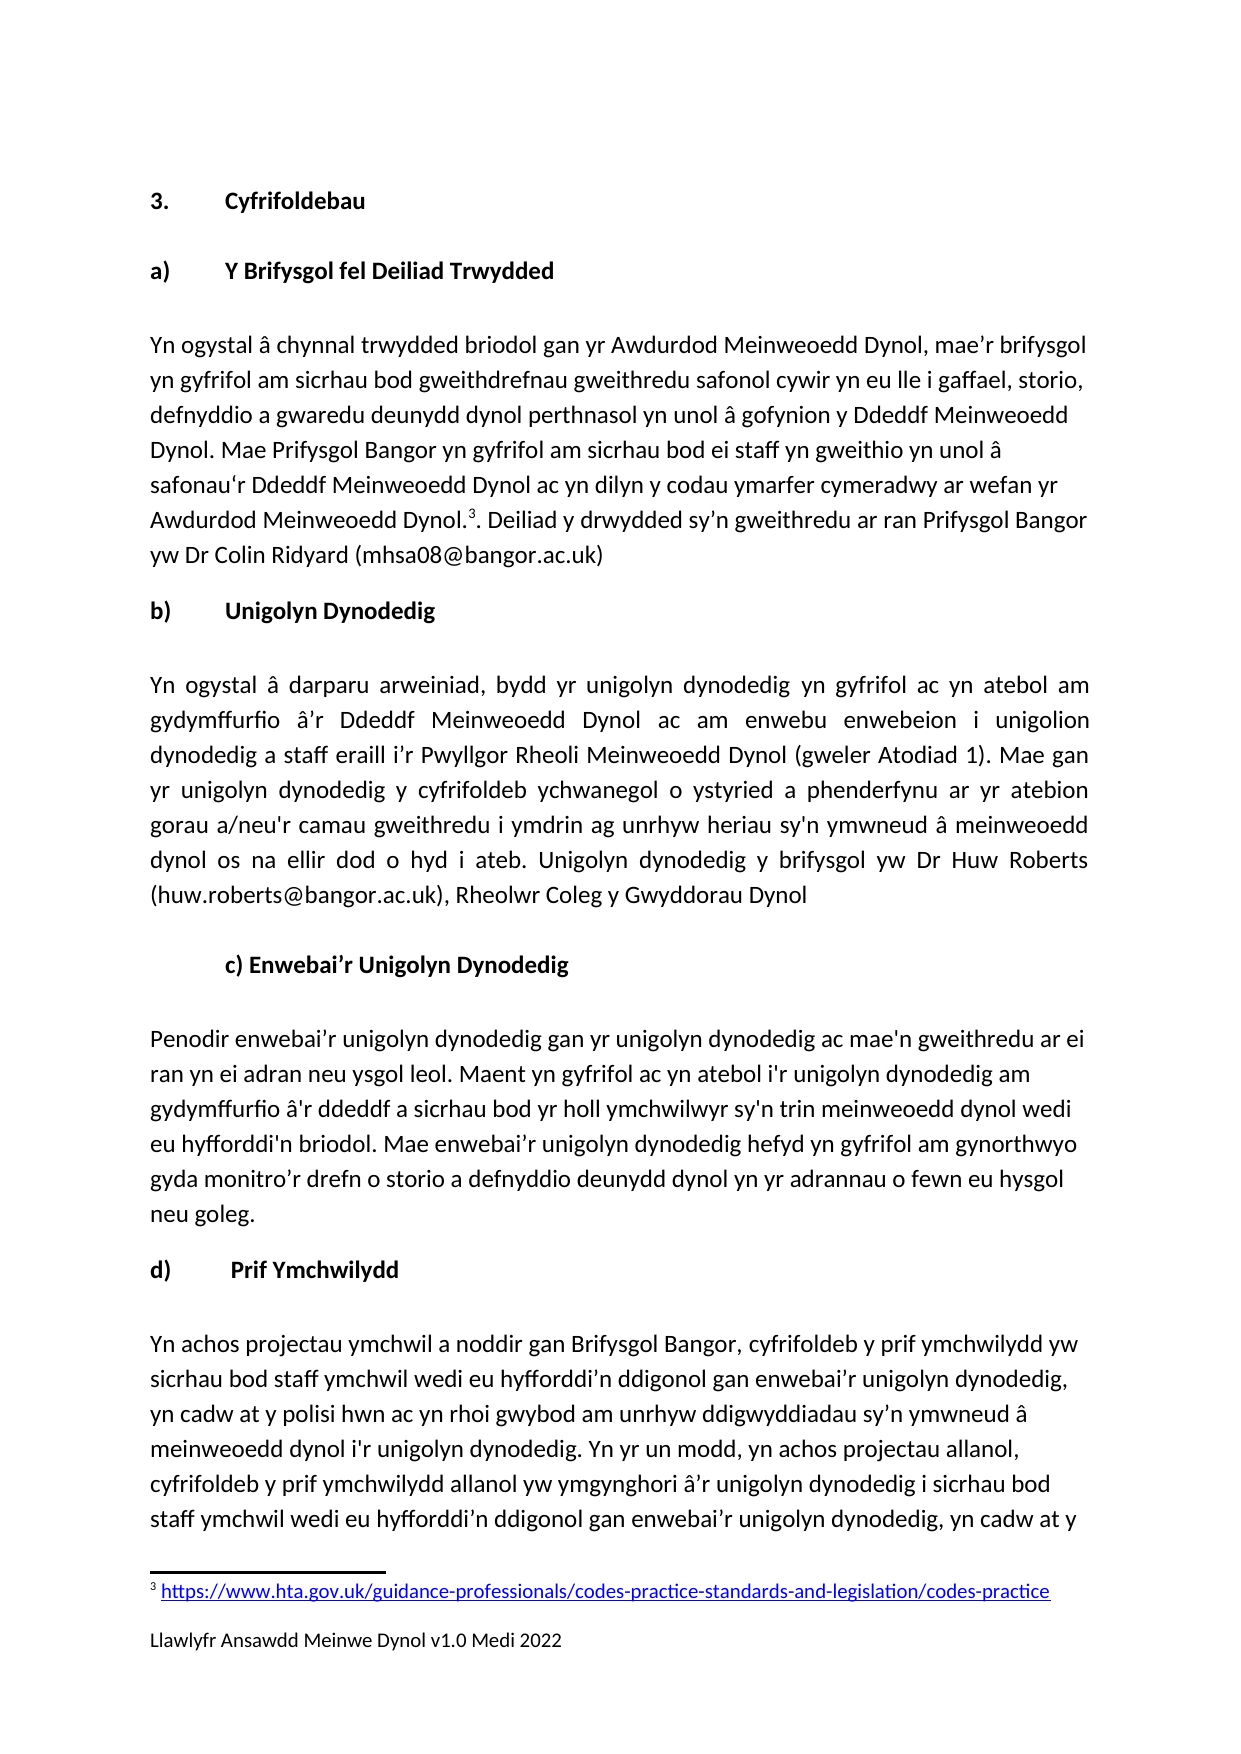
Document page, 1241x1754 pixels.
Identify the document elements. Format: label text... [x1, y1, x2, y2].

subtitle d) Prif Ymchwilydd [150, 1254, 1090, 1285]
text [150, 1328, 1090, 1534]
subtitle a) Y Brifysgol fel Deiliad Trwydded [150, 255, 1090, 286]
subtitle c) Enwebai’r Unigolyn Dynodedig [150, 949, 1090, 980]
subtitle Yn ogystal â darparu arweiniad, bydd yr unigolyn dynodedig yn gyfrifol ac yn atebol am gydymffurfio â’r Ddeddf Meinweoedd Dynol ac am enwebu enwebeion i unigolion dynodedig a staff eraill i’r Pwyllgor Rheoli Meinweoedd Dynol (gweler Atodiad 1). Mae gan yr unigolyn dynodedig y cyfrifoldeb ychwanegol o ystyried a phenderfynu ar yr atebion gorau a/neu'r camau gweithredu i ymdrin ag unrhyw heriau sy'n ymwneud â meinweoedd dynol os na ellir dod o hyd i ateb. Unigolyn dynodedig y brifysgol yw Dr Huw Roberts (huw.roberts@bangor.ac.uk), Rheolwr Coleg y Gwyddorau Dynol [150, 669, 1090, 910]
text Yn ogystal â chynnal trwydded briodol gan yr Awdurdod Meinweoedd Dynol, mae’r brifysgol yn gyfrifol am sicrhau bod gweithdrefnau gweithredu safonol cywir yn eu lle i gaffael, storio, defnyddio a gwaredu deunydd dynol perthnasol yn unol â gofynion y Ddeddf Meinweoedd Dynol. Mae Prifysgol Bangor yn gyfrifol am sicrhau bod ei staff yn gweithio yn unol â safonau‘r Ddeddf Meinweoedd Dynol ac yn dilyn y codau ymarfer cymeradwy ar wefan yr Awdurdod Meinweoedd Dynol.. Deiliad y drwydded sy’n gweithredu ar ran Prifysgol Bangor yw Dr Colin Ridyard (mhsa08@bangor.ac.uk) [150, 329, 1090, 570]
subtitle b) Unigolyn Dynodedig [150, 595, 1090, 626]
text Penodir enwebai’r unigolyn dynodedig gan yr unigolyn dynodedig ac mae'n gweithredu ar ei ran yn ei adran neu ysgol leol. Maent yn gyfrifol ac yn atebol i'r unigolyn dynodedig am gydymffurfio â'r ddeddf a sicrhau bod yr holl ymchwilwyr sy'n trin meinweoedd dynol wedi eu hyfforddi'n briodol. Mae enwebai’r unigolyn dynodedig hefyd yn gyfrifol am gynorthwyo gyda monitro’r drefn o storio a defnyddio deunydd dynol yn yr adrannau o fewn eu hysgol neu goleg. [150, 1023, 1090, 1229]
subtitle 3. Cyfrifoldebau [150, 185, 1090, 216]
